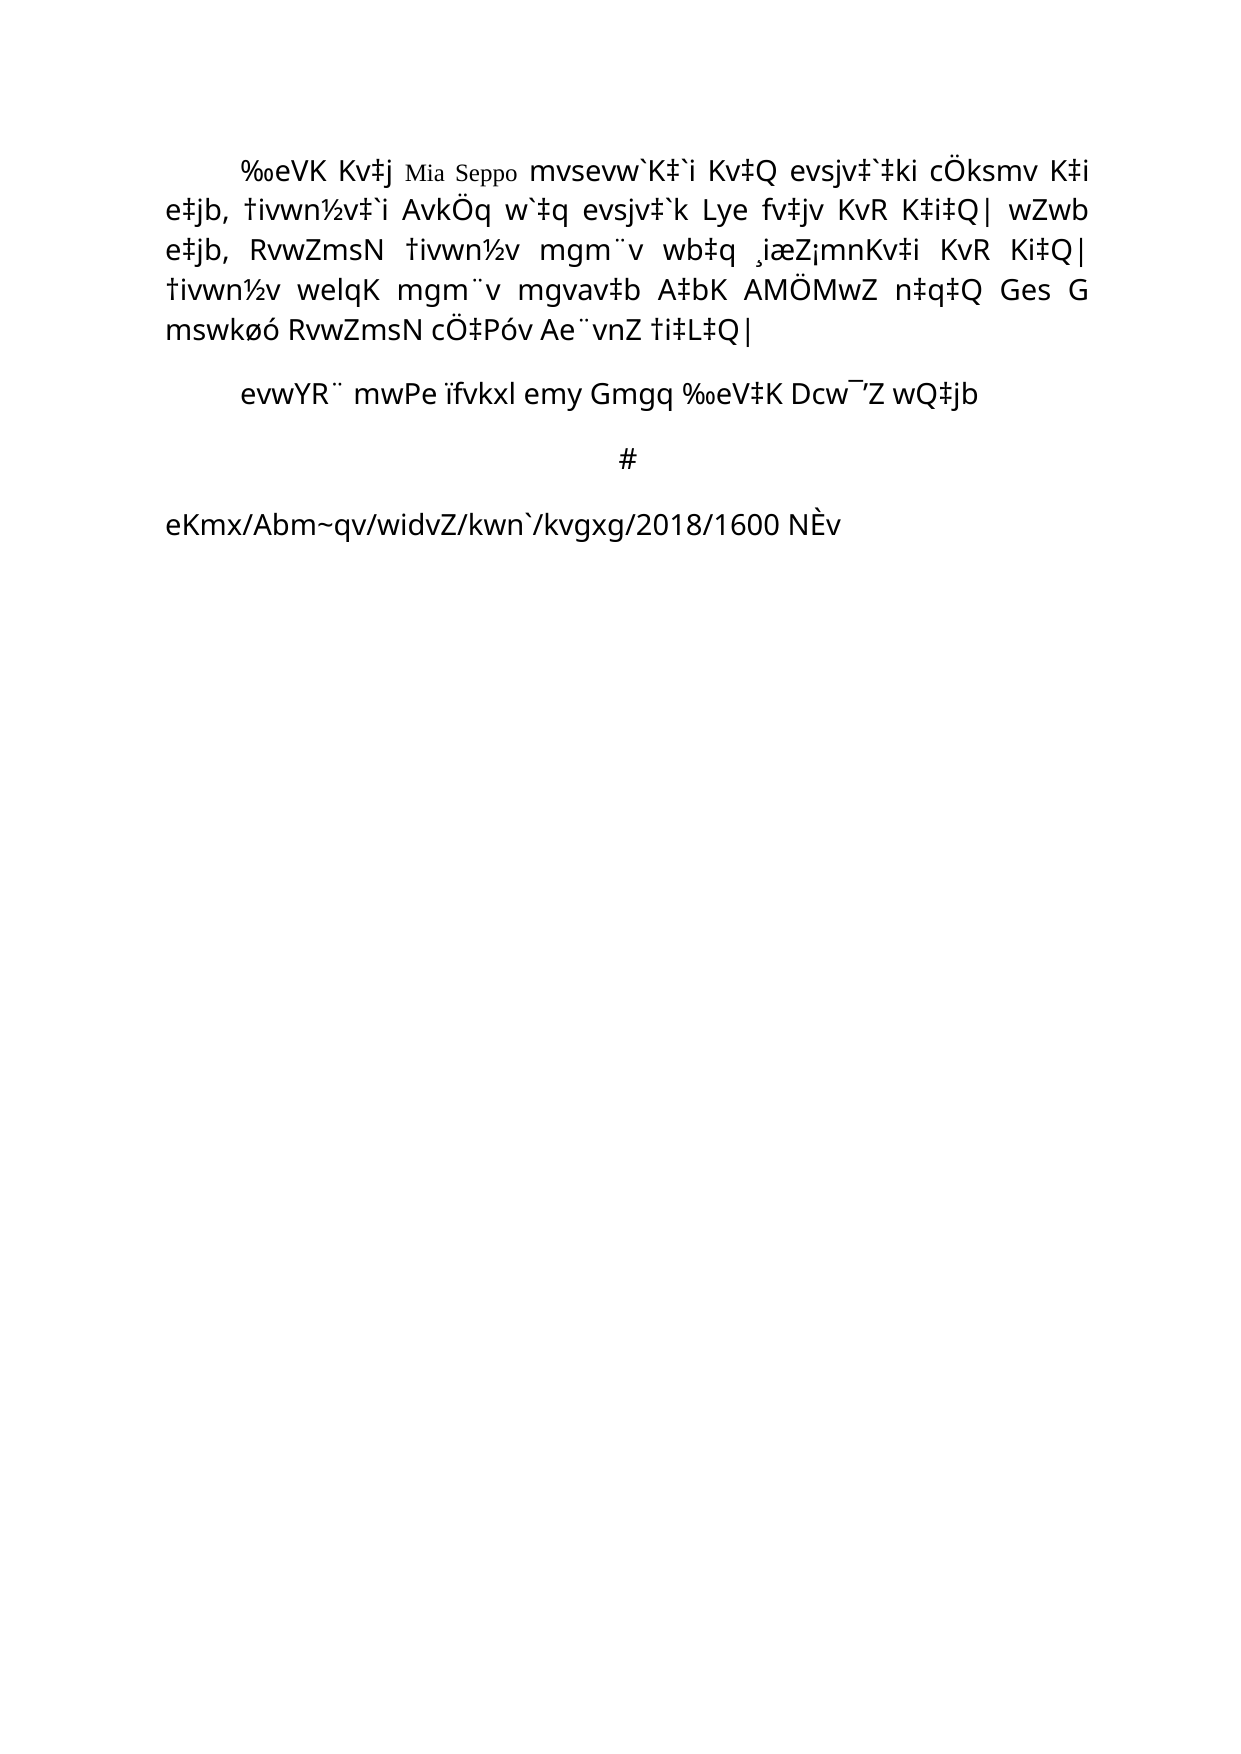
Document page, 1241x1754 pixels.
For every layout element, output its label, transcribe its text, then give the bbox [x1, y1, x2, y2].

text # [165, 438, 1090, 478]
text eKmx/Abm~qv/widvZ/kwn`/kvgxg/2018/1600 NÈv [165, 504, 1090, 544]
text ‰eVK Kv‡j Mia Seppo mvsevw`K‡`i Kv‡Q evsjv‡`‡ki cÖksmv K‡i e‡jb, †ivwn½v‡`i AvkÖq w`‡q evsjv‡`k Lye fv‡jv KvR K‡i‡Q| wZwb e‡jb, RvwZmsN †ivwn½v mgm¨v wb‡q ¸iæZ¡mnKv‡i KvR Ki‡Q| †ivwn½v welqK mgm¨v mgvav‡b A‡bK AMÖMwZ n‡q‡Q Ges G mswkøó RvwZmsN cÖ‡Póv Ae¨vnZ †i‡L‡Q| [165, 150, 1090, 348]
text evwYR¨ mwPe ïfvkxl emy Gmgq ‰eV‡K Dcw¯’Z wQ‡jb [165, 373, 1090, 413]
